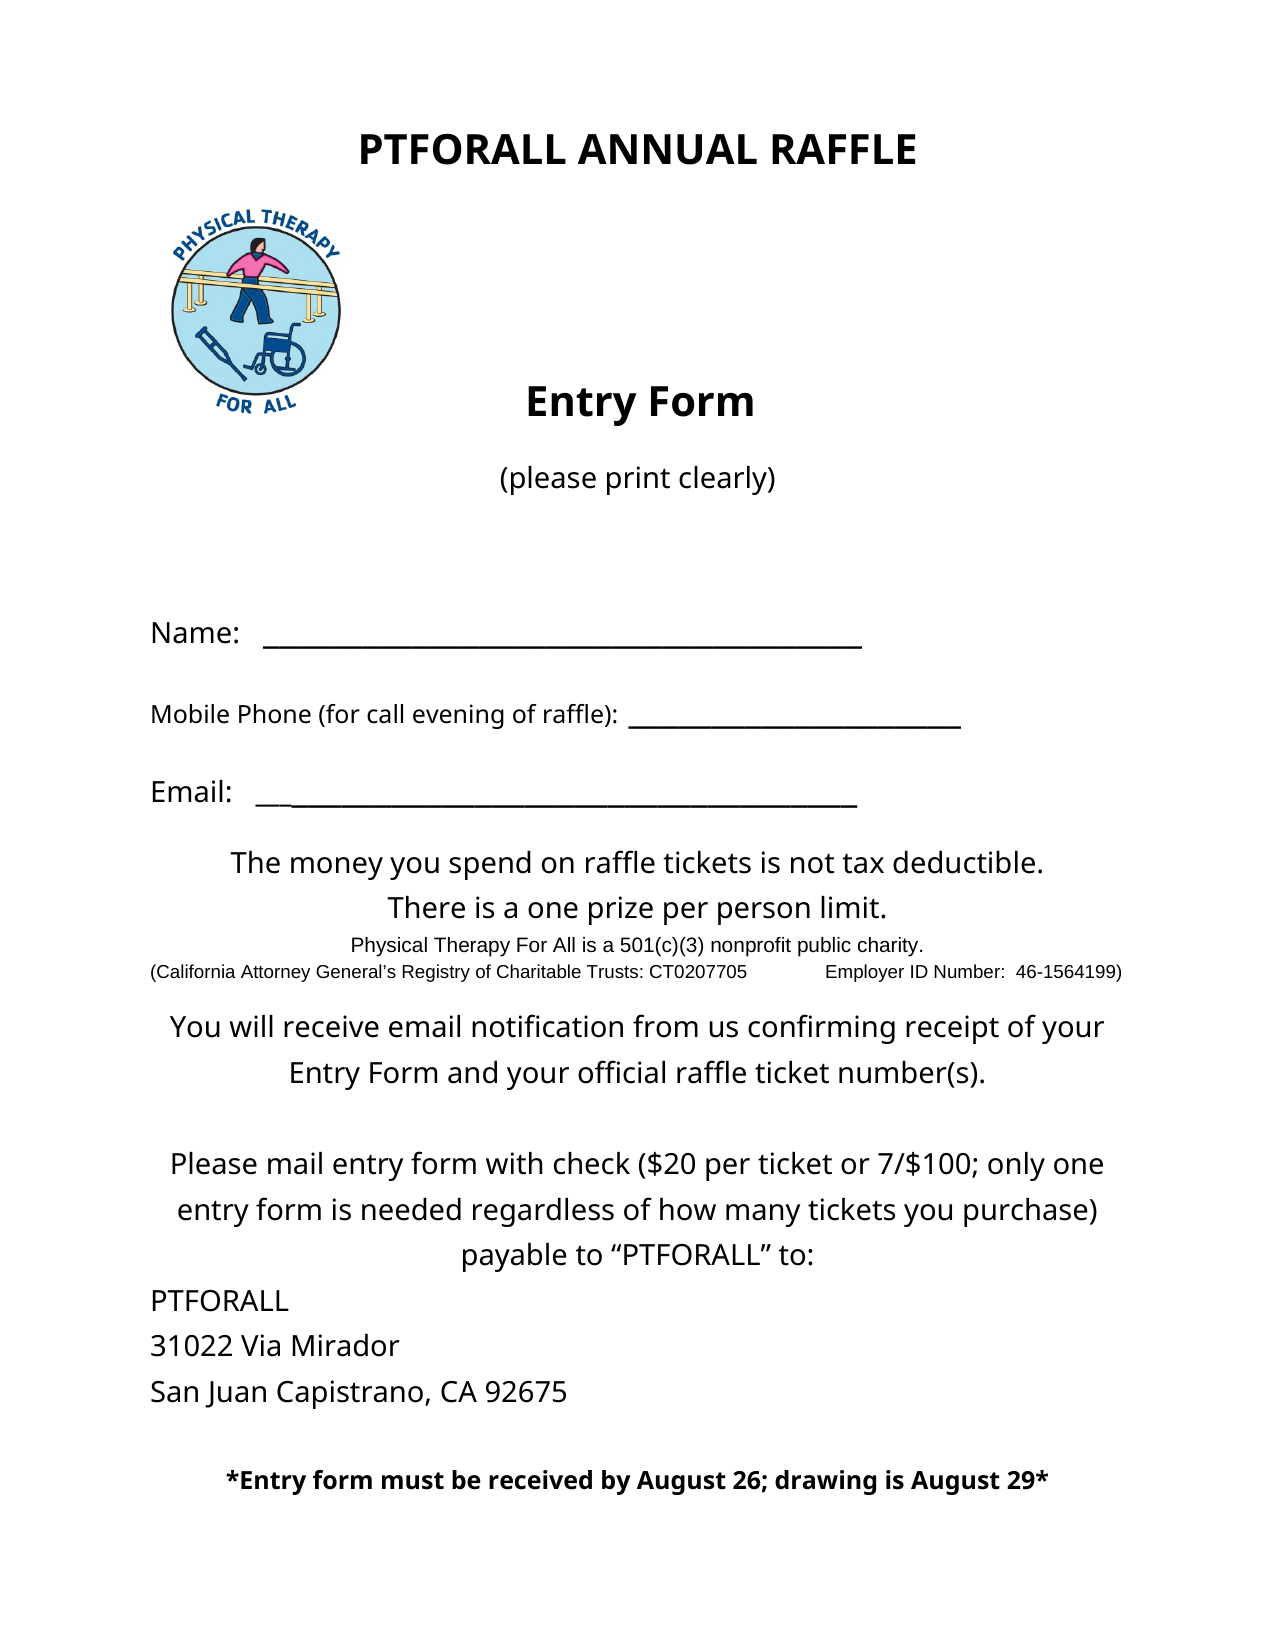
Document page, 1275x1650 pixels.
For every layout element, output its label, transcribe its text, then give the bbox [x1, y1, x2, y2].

text The money you spend on raffle tickets is not tax deductible. [150, 842, 1125, 882]
text San Juan Capistrano, CA 92675 [150, 1371, 1125, 1411]
text PTFORALL ANNUAL RAFFLE [150, 120, 1125, 177]
text Email: _____________________________________ [150, 762, 1125, 813]
text Please mail entry form with check ($20 per ticket or 7/$100; only one entry form is needed regardless of how many tickets you purchase) payable to “PTFORALL” to: [150, 1143, 1125, 1274]
text There is a one prize per person limit. [150, 887, 1125, 927]
text You will receive email notification from us confirming receipt of your Entry Form and your official raffle ticket number(s). [150, 1006, 1125, 1092]
text *Entry form must be received by August 26; drawing is August 29* [150, 1462, 1125, 1497]
text PTFORALL [150, 1280, 1125, 1320]
text Name: ____________________________________ [150, 603, 1125, 654]
text (please print clearly) [150, 457, 1125, 497]
text 31022 Via Mirador [150, 1326, 1125, 1365]
text Mobile Phone (for call evening of raffle): ____________________ [150, 683, 1125, 734]
text (California Attorney General’s Registry of Charitable Trusts: CT0207705 Employer ID Number: 46-1564199) [150, 961, 1125, 982]
text Physical Therapy For All is a 501(c)(3) nonprofit public charity. [150, 933, 1125, 957]
text Entry Form [150, 206, 1125, 428]
picture [150, 206, 360, 416]
